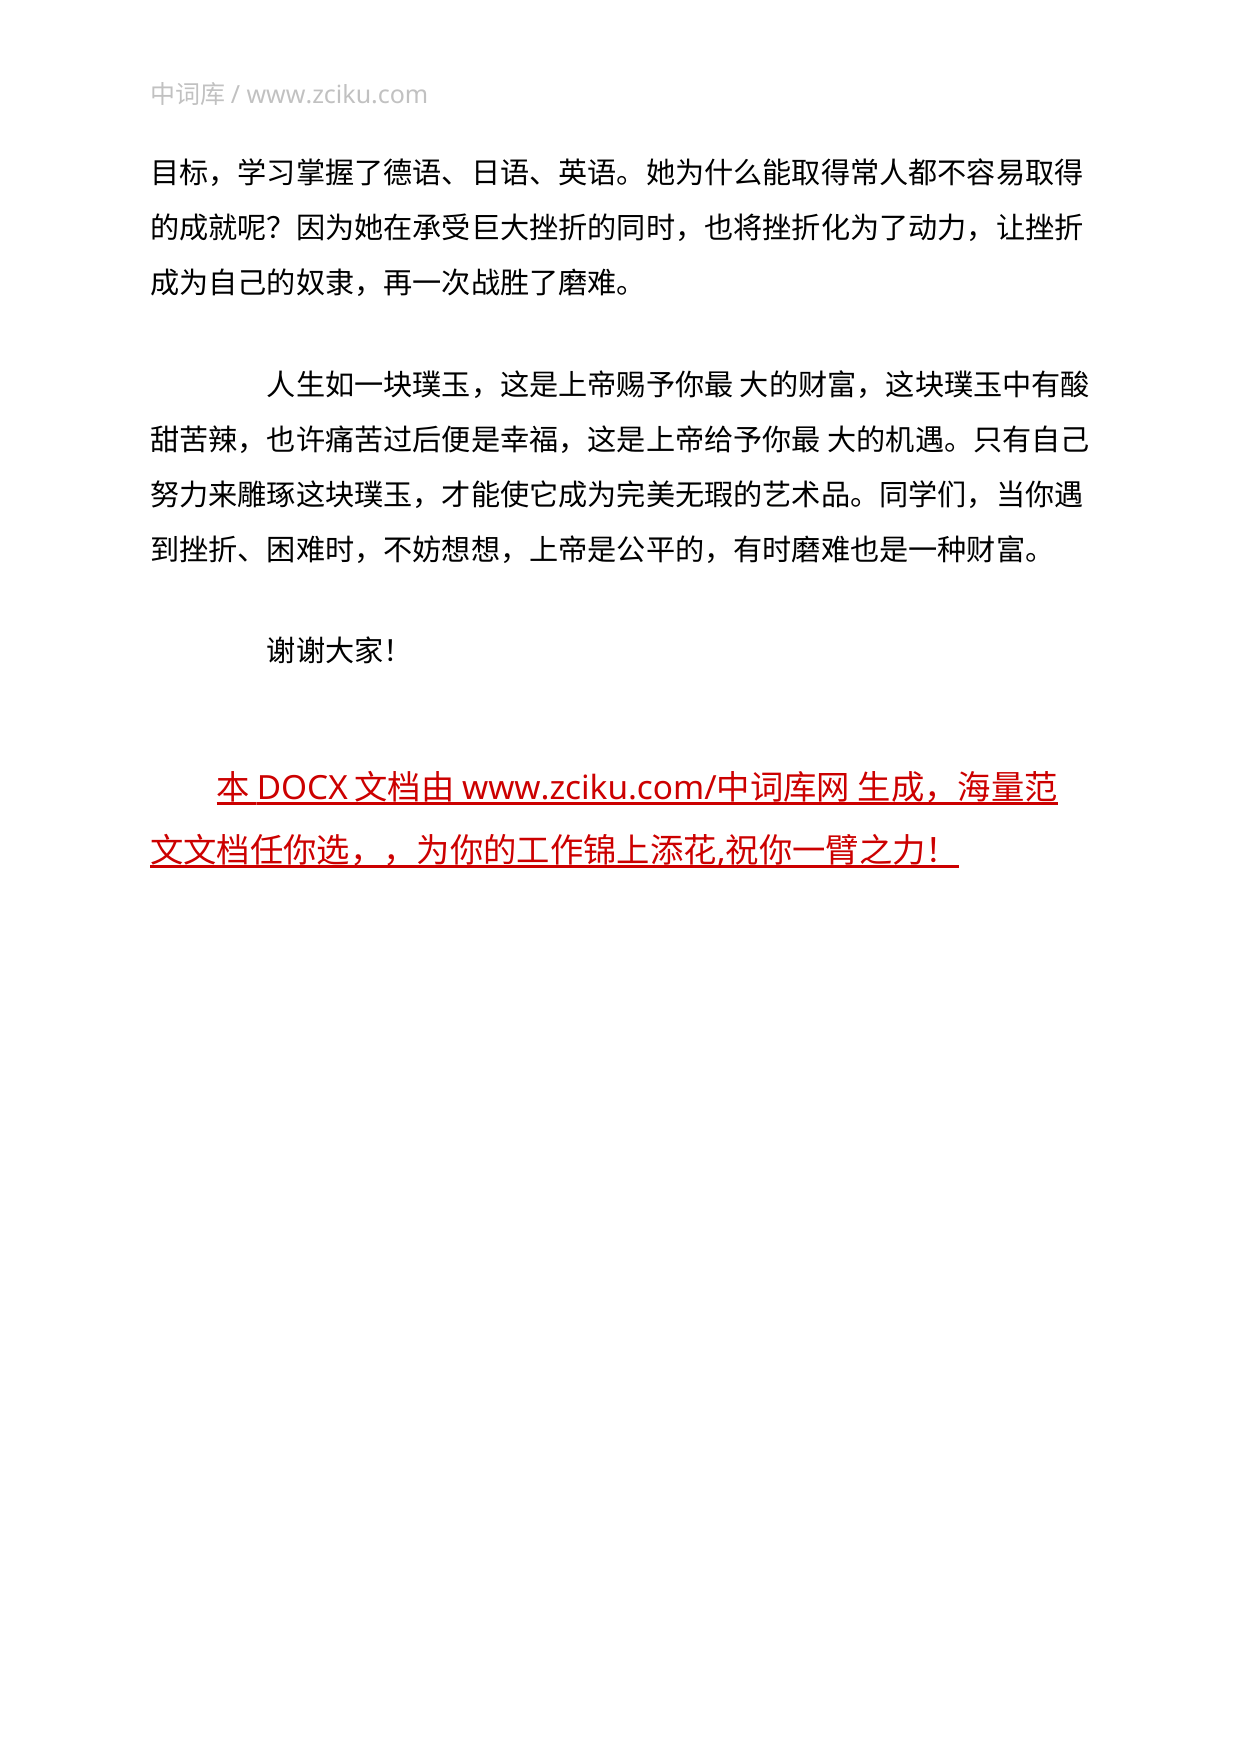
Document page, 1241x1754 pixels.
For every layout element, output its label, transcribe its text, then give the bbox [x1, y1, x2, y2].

text 本DOCX文档由 www.zciku.com/中词库网 生成，海量范文文档任你选，，为你的工作锦上添花,祝你一臂之力！ [150, 761, 1090, 872]
text 谢谢大家！ [150, 628, 1090, 670]
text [150, 150, 1090, 302]
text 人生如一块璞玉，这是上帝赐予你最 大的财富，这块璞玉中有酸甜苦辣，也许痛苦过后便是幸福，这是上帝给予你最 大的机遇。只有自己努力来雕琢这块璞玉，才能使它成为完美无瑕的艺术品。同学们，当你遇到挫折、困难时，不妨想想，上帝是公平的，有时磨难也是一种财富。 [150, 362, 1090, 568]
